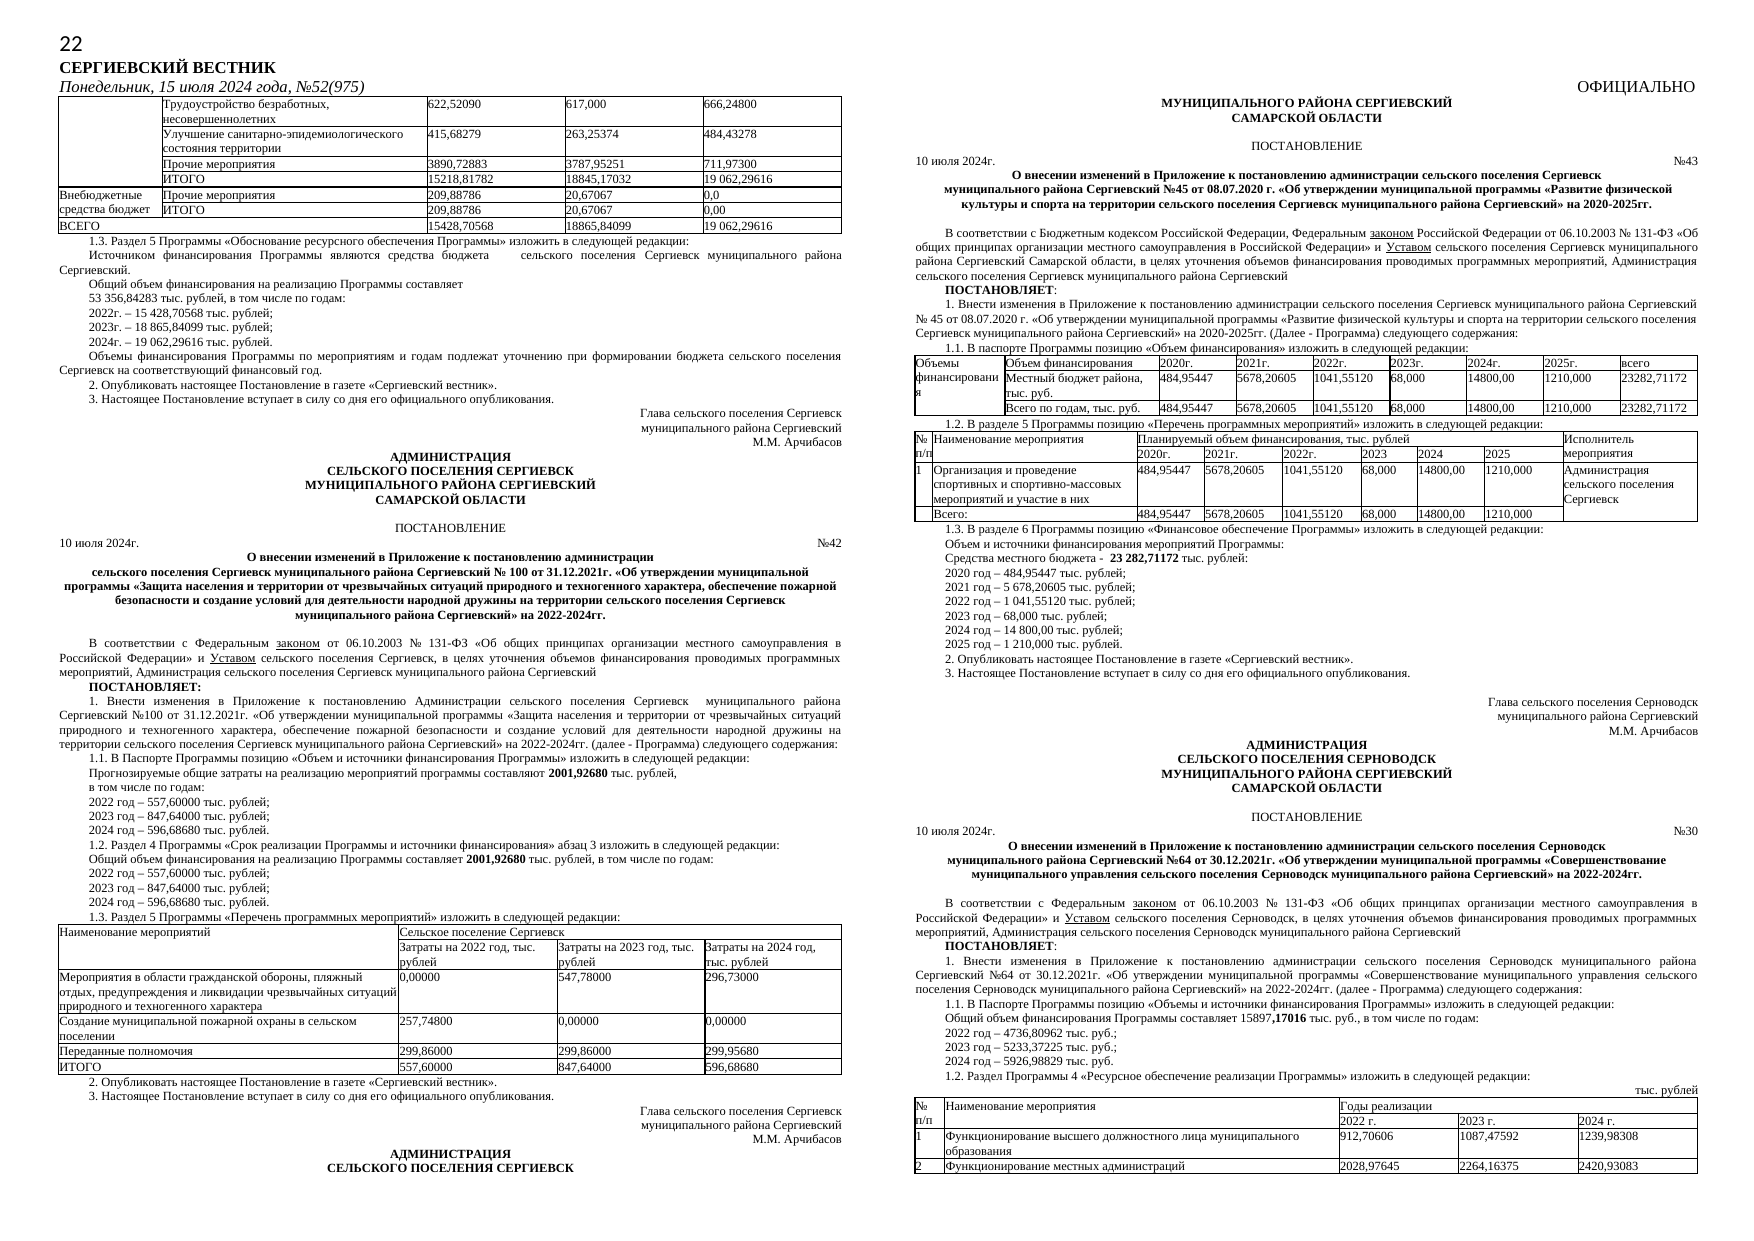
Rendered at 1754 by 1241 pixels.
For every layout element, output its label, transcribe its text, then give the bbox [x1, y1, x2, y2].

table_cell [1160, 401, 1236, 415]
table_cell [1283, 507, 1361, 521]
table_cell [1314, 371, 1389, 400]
text МУНИЦИПАЛЬНОГО РАЙОНА СЕРГИЕВСКИЙ [915, 96, 1698, 110]
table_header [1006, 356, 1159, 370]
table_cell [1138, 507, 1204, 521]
text О внесении изменений в Приложение к постановлению администрации сельского поселения Серноводск [915, 838, 1698, 853]
text 10 июля 2024г. №43 [915, 153, 1698, 168]
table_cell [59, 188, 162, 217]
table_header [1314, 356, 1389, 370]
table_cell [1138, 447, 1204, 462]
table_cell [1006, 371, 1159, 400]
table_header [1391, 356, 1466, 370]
text муниципального района Сергиевский №45 от 08.07.2020 г. «Об утверждении муниципальной программы «Развитие физической культуры и спорта на территории сельского поселения Сергиевск муниципального района Сергиевский» на 2020-2025гг. [915, 182, 1698, 211]
text 1.2. В разделе 5 Программы позицию «Перечень программных мероприятий» изложить в следующей редакции: [915, 416, 1698, 431]
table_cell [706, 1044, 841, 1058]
text Общий объем финансирования Программы составляет 15897,17016 тыс. руб., в том числе по годам: [915, 1011, 1698, 1025]
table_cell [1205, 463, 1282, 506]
text 1.2. Раздел 4 Программы «Срок реализации Программы и источники финансирования» абзац 3 изложить в следующей редакции: [59, 837, 842, 852]
text СЕЛЬСКОГО ПОСЕЛЕНИЯ СЕРНОВОДСК [915, 752, 1698, 767]
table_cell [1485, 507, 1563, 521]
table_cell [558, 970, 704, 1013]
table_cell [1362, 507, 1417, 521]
text О внесении изменений в Приложение к постановлению администрации сельского поселения Сергиевск [915, 168, 1698, 182]
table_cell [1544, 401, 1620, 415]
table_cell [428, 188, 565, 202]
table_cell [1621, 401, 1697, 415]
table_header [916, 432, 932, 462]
text 2022 год – 1 041,55120 тыс. рублей; [915, 594, 1698, 608]
text 2022 год – 557,60000 тыс. рублей; [59, 794, 842, 809]
text МУНИЦИПАЛЬНОГО РАЙОНА СЕРГИЕВСКИЙ [915, 767, 1698, 781]
text 1.3. Раздел 5 Программы «Перечень программных мероприятий» изложить в следующей редакции: [59, 909, 842, 924]
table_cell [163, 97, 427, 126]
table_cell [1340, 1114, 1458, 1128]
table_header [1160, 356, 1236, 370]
text О внесении изменений в Приложение к постановлению администрации [59, 550, 842, 564]
text 1.3. В разделе 6 Программы позицию «Финансовое обеспечение Программы» изложить в следующей редакции: [915, 522, 1698, 537]
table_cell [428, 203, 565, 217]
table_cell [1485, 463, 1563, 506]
text Общий объем финансирования на реализацию Программы составляет [59, 277, 842, 291]
text В соответствии с Федеральным законом от 06.10.2003 № 131-ФЗ «Об общих принципах организации местного самоуправления в Российской Федерации» и Уставом сельского поселения Серноводск, в целях уточнения объемов финансирования проводимых программных мероприятий, Администрация сельского поселения Серноводск муниципального района Сергиевский [915, 896, 1698, 939]
text Прогнозируемые общие затраты на реализацию мероприятий программы составляют 2001,92680 тыс. рублей, [59, 766, 842, 780]
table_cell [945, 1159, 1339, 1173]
text 2025 год – 1 210,000 тыс. рублей. [915, 637, 1698, 652]
text сельского поселения Сергиевск муниципального района Сергиевский № 100 от 31.12.2021г. «Об утверждении муниципальной программы «Защита населения и территории от чрезвычайных ситуаций природного и техногенного характера, обеспечение пожарной безопасности и создание условий для деятельности народной дружины на территории сельского поселения Сергиевск [59, 564, 842, 607]
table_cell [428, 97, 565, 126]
text муниципального района Сергиевский [59, 421, 842, 435]
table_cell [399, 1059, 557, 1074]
text муниципального района Сергиевский №64 от 30.12.2021г. «Об утверждении муниципальной программы «Совершенствование муниципального управления сельского поселения Серноводск муниципального района Сергиевский» на 2022-2024гг. [915, 853, 1698, 882]
text 2021 год – 5 678,20605 тыс. рублей; [915, 580, 1698, 594]
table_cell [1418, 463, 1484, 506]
text 2023г. – 18 865,84099 тыс. рублей; [59, 320, 842, 334]
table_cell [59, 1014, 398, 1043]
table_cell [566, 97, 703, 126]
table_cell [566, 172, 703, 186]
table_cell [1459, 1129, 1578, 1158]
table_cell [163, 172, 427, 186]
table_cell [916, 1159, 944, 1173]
text СЕЛЬСКОГО ПОСЕЛЕНИЯ СЕРГИЕВСК [59, 464, 842, 478]
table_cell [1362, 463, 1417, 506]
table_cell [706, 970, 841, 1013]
text муниципального района Сергиевский» на 2022-2024гг. [59, 607, 842, 622]
text СЕЛЬСКОГО ПОСЕЛЕНИЯ СЕРГИЕВСК [59, 1161, 842, 1175]
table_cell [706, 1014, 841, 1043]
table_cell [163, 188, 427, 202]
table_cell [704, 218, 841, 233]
text ПОСТАНОВЛЯЕТ: [915, 283, 1698, 297]
text 1. Внести изменения в Приложение к постановлению администрации сельского поселения Серноводск муниципального района Сергиевский №64 от 30.12.2021г. «Об утверждении муниципальной программы «Совершенствование муниципального управления сельского поселения Серноводск муниципального района Сергиевский» на 2022-2024гг. (далее - Программа) следующего содержания: [915, 953, 1698, 997]
text 1.2. Раздел Программы 4 «Ресурсное обеспечение реализации Программы» изложить в следующей редакции: [915, 1068, 1698, 1083]
text САМАРСКОЙ ОБЛАСТИ [59, 492, 842, 507]
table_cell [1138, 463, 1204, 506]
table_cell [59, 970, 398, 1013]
text Общий объем финансирования на реализацию Программы составляет 2001,92680 тыс. рублей, в том числе по годам: [59, 852, 842, 866]
text 2020 год – 484,95447 тыс. рублей; [915, 565, 1698, 580]
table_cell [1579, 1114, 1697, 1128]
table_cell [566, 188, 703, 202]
text 1. Внести изменения в Приложение к постановлению администрации сельского поселения Сергиевск муниципального района Сергиевский № 45 от 08.07.2020 г. «Об утверждении муниципальной программы «Развитие физической культуры и спорта на территории сельского поселения Сергиевск муниципального района Сергиевский» на 2020-2025гг. (Далее - Программа) следующего содержания: [915, 297, 1698, 340]
text 2024 год – 596,68680 тыс. рублей. [59, 895, 842, 909]
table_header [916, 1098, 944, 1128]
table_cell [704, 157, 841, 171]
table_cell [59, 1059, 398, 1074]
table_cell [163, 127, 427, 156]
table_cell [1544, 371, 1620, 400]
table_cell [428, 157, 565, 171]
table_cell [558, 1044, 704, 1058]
text тыс. рублей [915, 1083, 1698, 1097]
text Средства местного бюджета - 23 282,71172 тыс. рублей: [915, 551, 1698, 565]
text 2. Опубликовать настоящее Постановление в газете «Сергиевский вестник». [59, 377, 842, 392]
text ПОСТАНОВЛЕНИЕ [59, 521, 842, 536]
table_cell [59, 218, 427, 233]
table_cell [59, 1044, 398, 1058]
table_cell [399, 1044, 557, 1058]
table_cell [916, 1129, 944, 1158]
text 3. Настоящее Постановление вступает в силу со дня его официального опубликования. [59, 1089, 842, 1103]
text 2022 год – 4736,80962 тыс. руб.; [915, 1025, 1698, 1040]
text муниципального района Сергиевский [915, 709, 1698, 723]
text Объемы финансирования Программы по мероприятиям и годам подлежат уточнению при формировании бюджета сельского поселения Сергиевск на соответствующий финансовый год. [59, 349, 842, 377]
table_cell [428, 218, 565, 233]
text 2. Опубликовать настоящее Постановление в газете «Сергиевский вестник». [915, 652, 1698, 666]
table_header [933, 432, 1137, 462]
text Источником финансирования Программы являются средства бюджета сельского поселения Сергиевск муниципального района Сергиевский. [59, 248, 842, 277]
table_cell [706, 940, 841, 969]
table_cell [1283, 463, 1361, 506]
text 2023 год – 847,64000 тыс. рублей; [59, 881, 842, 895]
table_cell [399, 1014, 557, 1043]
text 2024г. – 19 062,29616 тыс. рублей. [59, 334, 842, 349]
text ПОСТАНОВЛЕНИЕ [915, 810, 1698, 824]
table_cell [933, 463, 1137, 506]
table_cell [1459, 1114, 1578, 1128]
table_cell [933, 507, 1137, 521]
text 2024 год – 5926,98829 тыс. руб. [915, 1054, 1698, 1068]
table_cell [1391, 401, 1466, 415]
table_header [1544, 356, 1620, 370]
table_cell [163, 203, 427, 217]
text ПОСТАНОВЛЕНИЕ [915, 139, 1698, 153]
text Глава сельского поселения Сергиевск [59, 406, 842, 421]
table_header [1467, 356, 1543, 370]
text 1.1. В Паспорте Программы позицию «Объем и источники финансирования Программы» изложить в следующей редакции: [59, 751, 842, 766]
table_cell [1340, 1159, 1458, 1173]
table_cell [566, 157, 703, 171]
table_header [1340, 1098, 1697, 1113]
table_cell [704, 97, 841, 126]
text Глава сельского поселения Серноводск [915, 695, 1698, 709]
text 2023 год – 68,000 тыс. рублей; [915, 608, 1698, 623]
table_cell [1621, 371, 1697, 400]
text 2023 год – 5233,37225 тыс. руб.; [915, 1040, 1698, 1054]
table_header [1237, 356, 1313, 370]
text 3. Настоящее Постановление вступает в силу со дня его официального опубликования. [59, 392, 842, 406]
text 1.3. Раздел 5 Программы «Обоснование ресурсного обеспечения Программы» изложить в следующей редакции: [59, 234, 842, 248]
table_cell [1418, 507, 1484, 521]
text ПОСТАНОВЛЯЕТ: [915, 939, 1698, 953]
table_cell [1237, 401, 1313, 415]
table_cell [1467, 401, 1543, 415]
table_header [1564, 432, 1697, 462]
text М.М. Арчибасов [59, 435, 842, 449]
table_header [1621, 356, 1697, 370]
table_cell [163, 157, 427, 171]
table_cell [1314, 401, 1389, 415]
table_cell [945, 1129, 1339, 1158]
text АДМИНИСТРАЦИЯ [59, 1147, 842, 1161]
text Объем и источники финансирования мероприятий Программы: [915, 537, 1698, 551]
text МУНИЦИПАЛЬНОГО РАЙОНА СЕРГИЕВСКИЙ [59, 478, 842, 492]
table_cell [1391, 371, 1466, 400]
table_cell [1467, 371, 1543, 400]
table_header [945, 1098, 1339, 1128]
text Глава сельского поселения Сергиевск [59, 1103, 842, 1118]
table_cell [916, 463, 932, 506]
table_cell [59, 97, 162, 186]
text 2022 год – 557,60000 тыс. рублей; [59, 866, 842, 881]
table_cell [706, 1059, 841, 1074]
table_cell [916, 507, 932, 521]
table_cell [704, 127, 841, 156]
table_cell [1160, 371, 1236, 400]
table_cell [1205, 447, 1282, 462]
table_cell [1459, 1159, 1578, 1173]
text в том числе по годам: [59, 780, 842, 794]
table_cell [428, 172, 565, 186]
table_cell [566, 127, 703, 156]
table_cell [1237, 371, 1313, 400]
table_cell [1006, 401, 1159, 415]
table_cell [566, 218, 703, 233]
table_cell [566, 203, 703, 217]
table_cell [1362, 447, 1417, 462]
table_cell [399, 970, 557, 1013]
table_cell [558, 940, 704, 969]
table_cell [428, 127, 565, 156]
text муниципального района Сергиевский [59, 1118, 842, 1132]
text М.М. Арчибасов [59, 1132, 842, 1147]
text ПОСТАНОВЛЯЕТ: [59, 679, 842, 694]
text М.М. Арчибасов [915, 723, 1698, 738]
text 2024 год – 14 800,00 тыс. рублей; [915, 623, 1698, 637]
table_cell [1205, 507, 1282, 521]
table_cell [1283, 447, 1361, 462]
text 3. Настоящее Постановление вступает в силу со дня его официального опубликования. [915, 666, 1698, 680]
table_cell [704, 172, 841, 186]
text 1. Внести изменения в Приложение к постановлению Администрации сельского поселения Сергиевск муниципального района Сергиевский №100 от 31.12.2021г. «Об утверждении муниципальной программы «Защита населения и территории от чрезвычайных ситуаций природного и техногенного характера, обеспечение пожарной безопасности и создание условий для деятельности народной дружины на территории сельского поселения Сергиевск муниципального района Сергиевский» на 2022-2024гг. (далее - Программа) следующего содержания: [59, 694, 842, 751]
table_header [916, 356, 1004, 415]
text 1.1. В Паспорте Программы позицию «Объемы и источники финансирования Программы» изложить в следующей редакции: [915, 997, 1698, 1011]
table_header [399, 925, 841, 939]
text САМАРСКОЙ ОБЛАСТИ [915, 781, 1698, 795]
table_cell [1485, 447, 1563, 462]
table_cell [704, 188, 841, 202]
text АДМИНИСТРАЦИЯ [915, 738, 1698, 752]
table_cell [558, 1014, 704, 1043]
text 10 июля 2024г. №30 [915, 824, 1698, 838]
text 2. Опубликовать настоящее Постановление в газете «Сергиевский вестник». [59, 1075, 842, 1089]
text 1.1. В паспорте Программы позицию «Объем финансирования» изложить в следующей редакции: [915, 340, 1698, 355]
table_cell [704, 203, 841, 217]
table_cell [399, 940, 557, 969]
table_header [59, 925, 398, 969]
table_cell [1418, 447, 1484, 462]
text 10 июля 2024г. №42 [59, 536, 842, 550]
text В соответствии с Федеральным законом от 06.10.2003 № 131-ФЗ «Об общих принципах организации местного самоуправления в Российской Федерации» и Уставом сельского поселения Сергиевск, в целях уточнения объемов финансирования проводимых программных мероприятий, Администрация сельского поселения Сергиевск муниципального района Сергиевский [59, 636, 842, 679]
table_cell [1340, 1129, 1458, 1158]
text 2024 год – 596,68680 тыс. рублей. [59, 823, 842, 837]
text 2022г. – 15 428,70568 тыс. рублей; [59, 306, 842, 320]
text АДМИНИСТРАЦИЯ [59, 449, 842, 464]
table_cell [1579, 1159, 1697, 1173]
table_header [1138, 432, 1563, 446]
text 2023 год – 847,64000 тыс. рублей; [59, 809, 842, 823]
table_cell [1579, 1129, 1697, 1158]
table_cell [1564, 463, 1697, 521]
text САМАРСКОЙ ОБЛАСТИ [915, 110, 1698, 125]
text В соответствии с Бюджетным кодексом Российской Федерации, Федеральным законом Российской Федерации от 06.10.2003 № 131-ФЗ «Об общих принципах организации местного самоуправления в Российской Федерации» и Уставом сельского поселения Сергиевск муниципального района Сергиевский Самарской области, в целях уточнения объемов финансирования проводимых программных мероприятий, Администрация сельского поселения Сергиевск муниципального района Сергиевский [915, 225, 1698, 283]
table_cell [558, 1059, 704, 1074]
text 53 356,84283 тыс. рублей, в том числе по годам: [59, 291, 842, 306]
